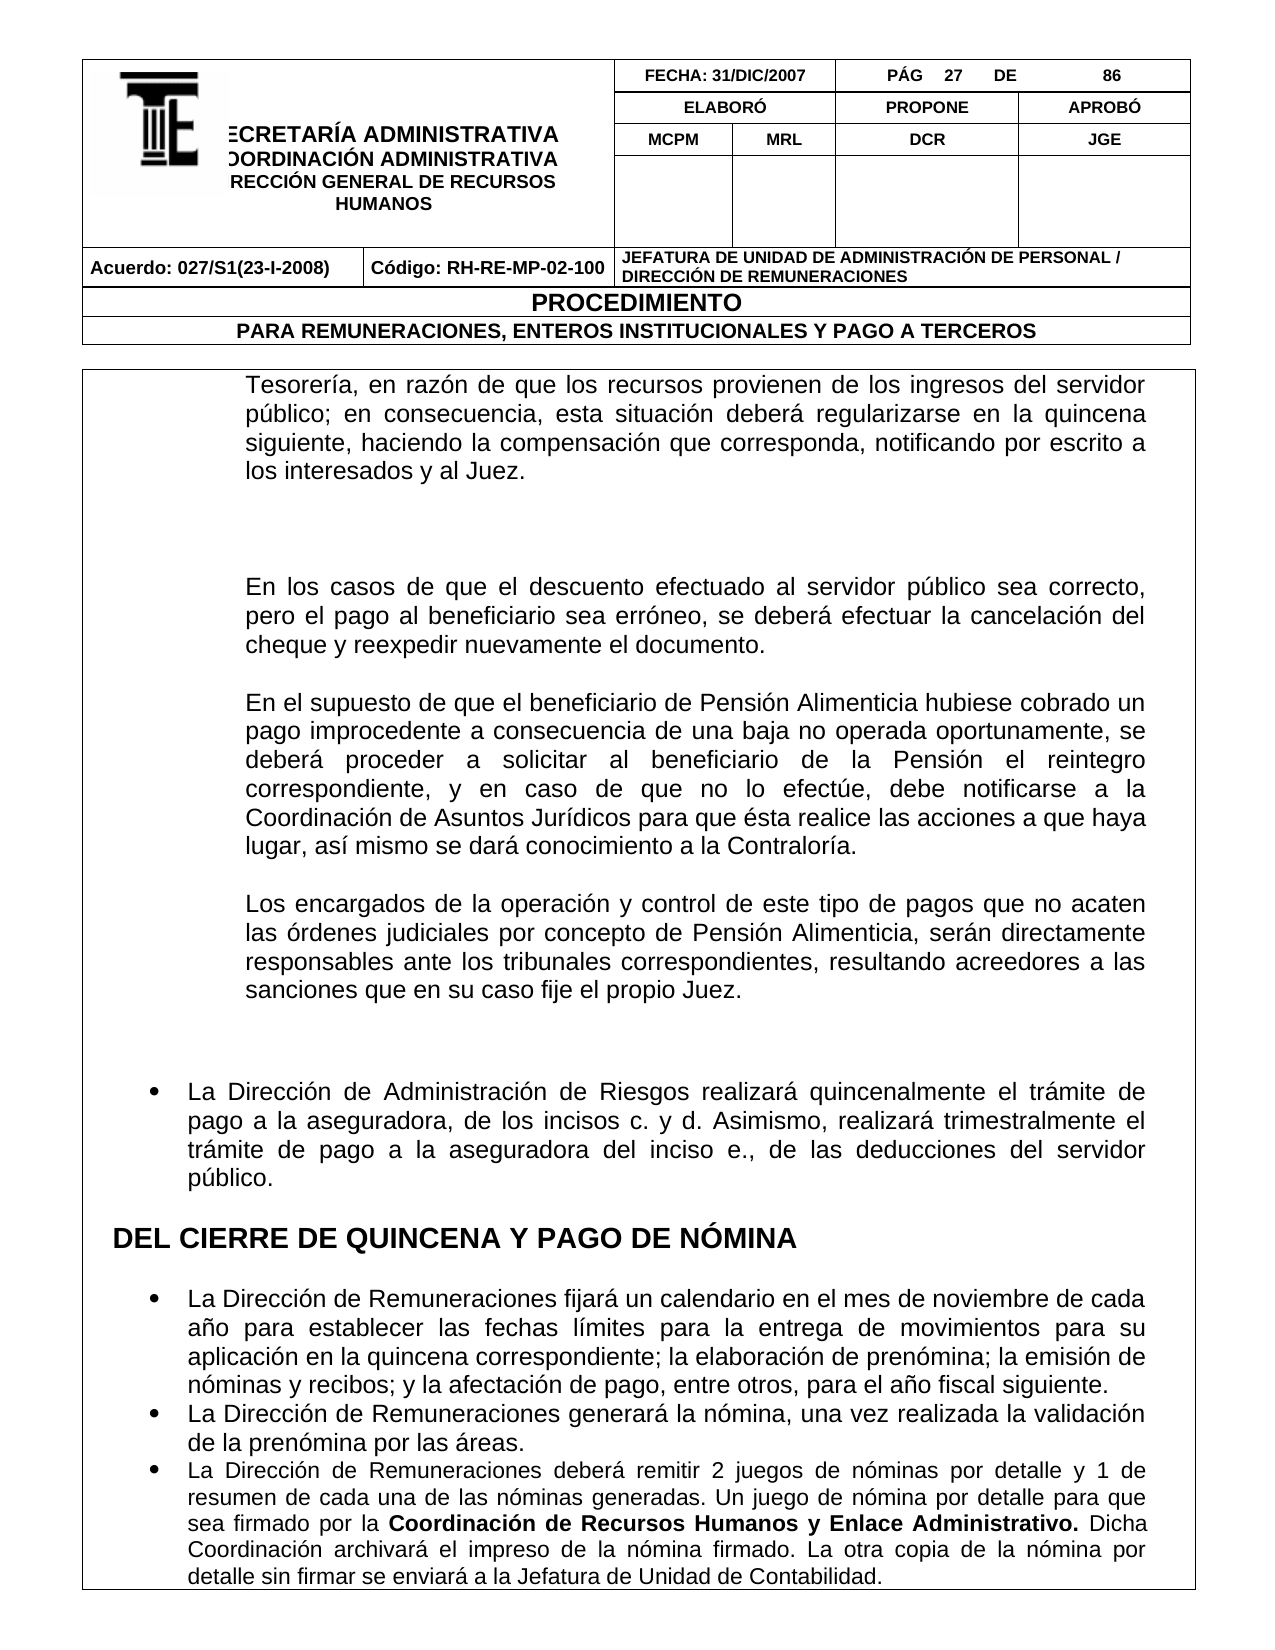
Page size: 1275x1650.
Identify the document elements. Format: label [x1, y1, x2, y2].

table_header [83, 370, 1195, 1589]
